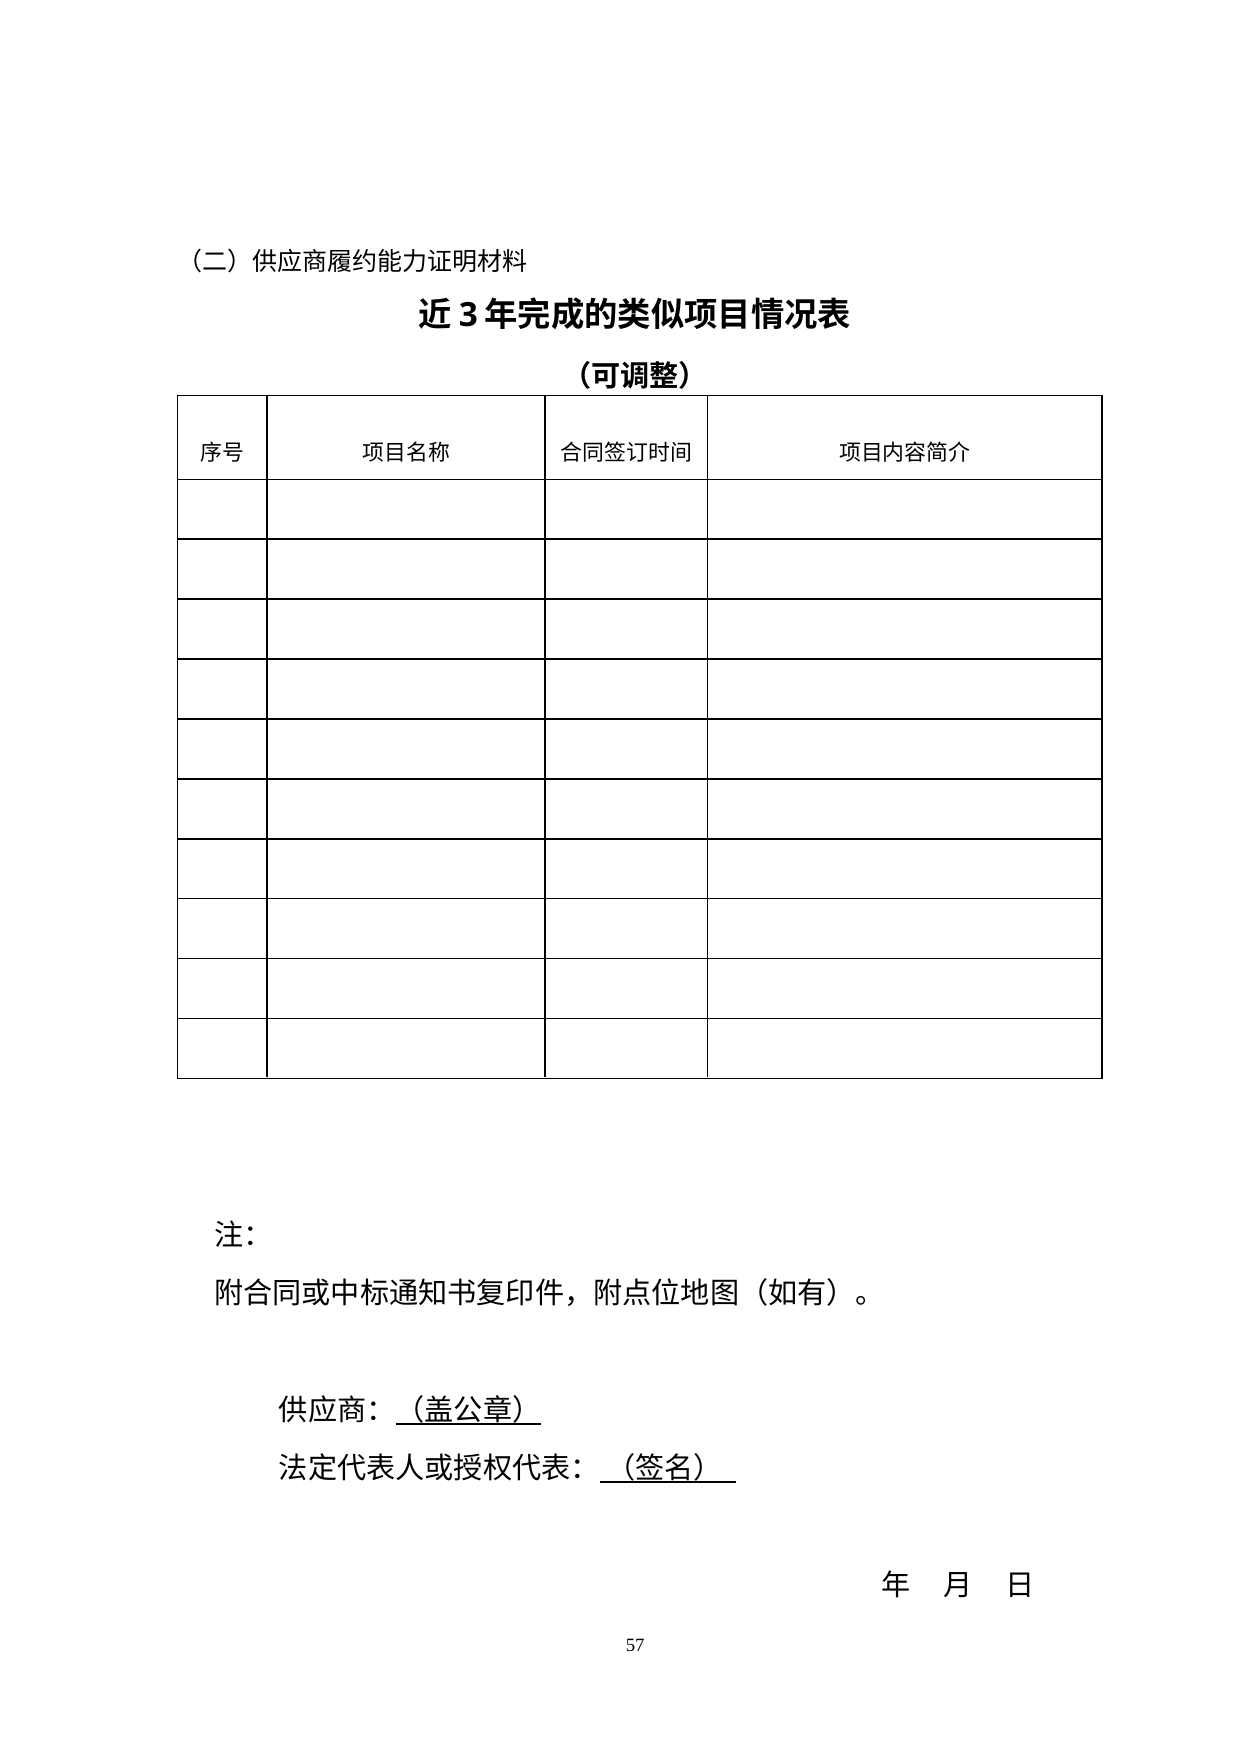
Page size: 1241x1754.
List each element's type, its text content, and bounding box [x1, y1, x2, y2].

table_cell [546, 780, 707, 838]
table_cell [178, 899, 266, 958]
text （可调整） [177, 336, 1092, 394]
table_cell [178, 480, 266, 538]
table_cell [708, 600, 1101, 658]
table_cell [268, 540, 544, 598]
text 法定代表人或授权代表： （签名） [279, 1429, 1092, 1487]
table_cell [268, 840, 544, 898]
table_cell [708, 899, 1101, 958]
table_header 项目名称 [268, 396, 544, 478]
table_cell [178, 660, 266, 718]
table_cell [268, 1019, 544, 1077]
table_cell [546, 899, 707, 958]
table_header 合同签订时间 [546, 396, 707, 478]
table_cell [708, 540, 1101, 598]
table_cell [546, 720, 707, 778]
table_cell [546, 660, 707, 718]
text （二）供应商履约能力证明材料 [177, 219, 1092, 278]
text 近3年完成的类似项目情况表 [177, 278, 1092, 336]
table_cell [546, 600, 707, 658]
table_cell [268, 600, 544, 658]
table_cell [546, 840, 707, 898]
table_cell [546, 480, 707, 538]
text 附合同或中标通知书复印件，附点位地图（如有）。 [177, 1254, 1092, 1312]
table_header 序号 [178, 396, 266, 478]
table_cell [546, 1019, 707, 1077]
table_cell [546, 959, 707, 1017]
table_cell [268, 780, 544, 838]
table_cell [178, 540, 266, 598]
table_cell [178, 840, 266, 898]
table_cell [708, 959, 1101, 1017]
table_cell [268, 959, 544, 1017]
table_cell [178, 780, 266, 838]
table_cell [546, 540, 707, 598]
table_cell [178, 600, 266, 658]
text 年 月 日 [177, 1546, 1034, 1604]
text 注： [177, 1196, 1092, 1254]
table_cell [708, 480, 1101, 538]
table_cell [708, 720, 1101, 778]
table_cell [268, 899, 544, 958]
table_cell [268, 660, 544, 718]
table_cell [178, 1019, 266, 1077]
table_cell [268, 480, 544, 538]
table_cell [178, 959, 266, 1017]
table_cell [708, 780, 1101, 838]
table_cell [708, 840, 1101, 898]
table_cell [708, 1019, 1101, 1077]
table_header 项目内容简介 [708, 396, 1101, 478]
table_cell [708, 660, 1101, 718]
text 供应商：（盖公章） [279, 1371, 1092, 1429]
table_cell [268, 720, 544, 778]
table_cell [178, 720, 266, 778]
